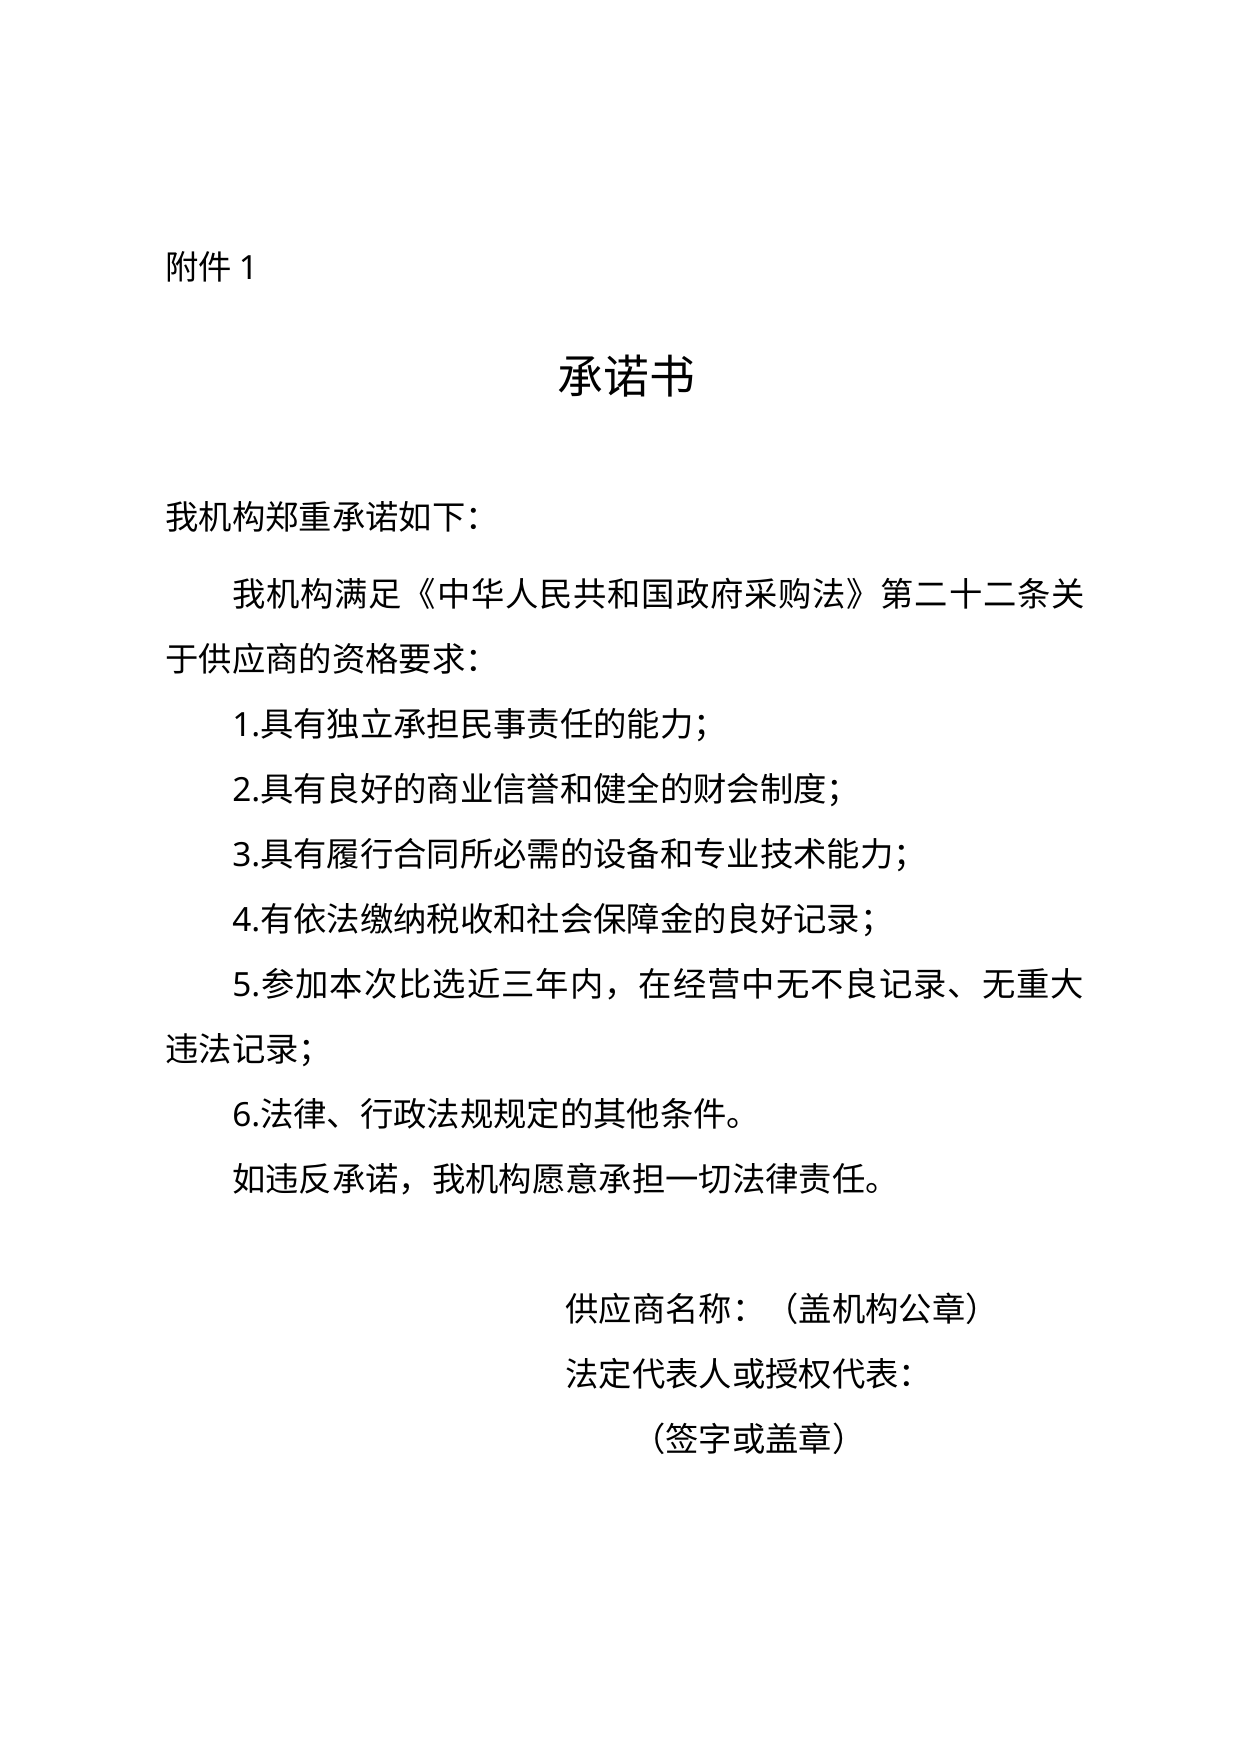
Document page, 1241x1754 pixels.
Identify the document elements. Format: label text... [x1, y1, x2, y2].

text 供应商名称：（盖机构公章） [165, 1274, 1087, 1339]
text 1.具有独立承担民事责任的能力； [165, 689, 1087, 754]
text 法定代表人或授权代表： [165, 1339, 1087, 1404]
text 3.具有履行合同所必需的设备和专业技术能力； [165, 819, 1087, 884]
text 承诺书 [165, 325, 1087, 422]
text 附件1 [165, 233, 1087, 298]
text 我机构郑重承诺如下： [165, 482, 1087, 547]
text 6.法律、行政法规规定的其他条件。 [165, 1079, 1087, 1144]
text 如违反承诺，我机构愿意承担一切法律责任。 [165, 1144, 1087, 1209]
text 2.具有良好的商业信誉和健全的财会制度； [165, 754, 1087, 819]
text 5.参加本次比选近三年内，在经营中无不良记录、无重大违法记录； [165, 949, 1087, 1079]
text （签字或盖章） [165, 1404, 1087, 1469]
text 4.有依法缴纳税收和社会保障金的良好记录； [165, 884, 1087, 949]
text 我机构满足《中华人民共和国政府采购法》第二十二条关于供应商的资格要求： [165, 559, 1087, 689]
